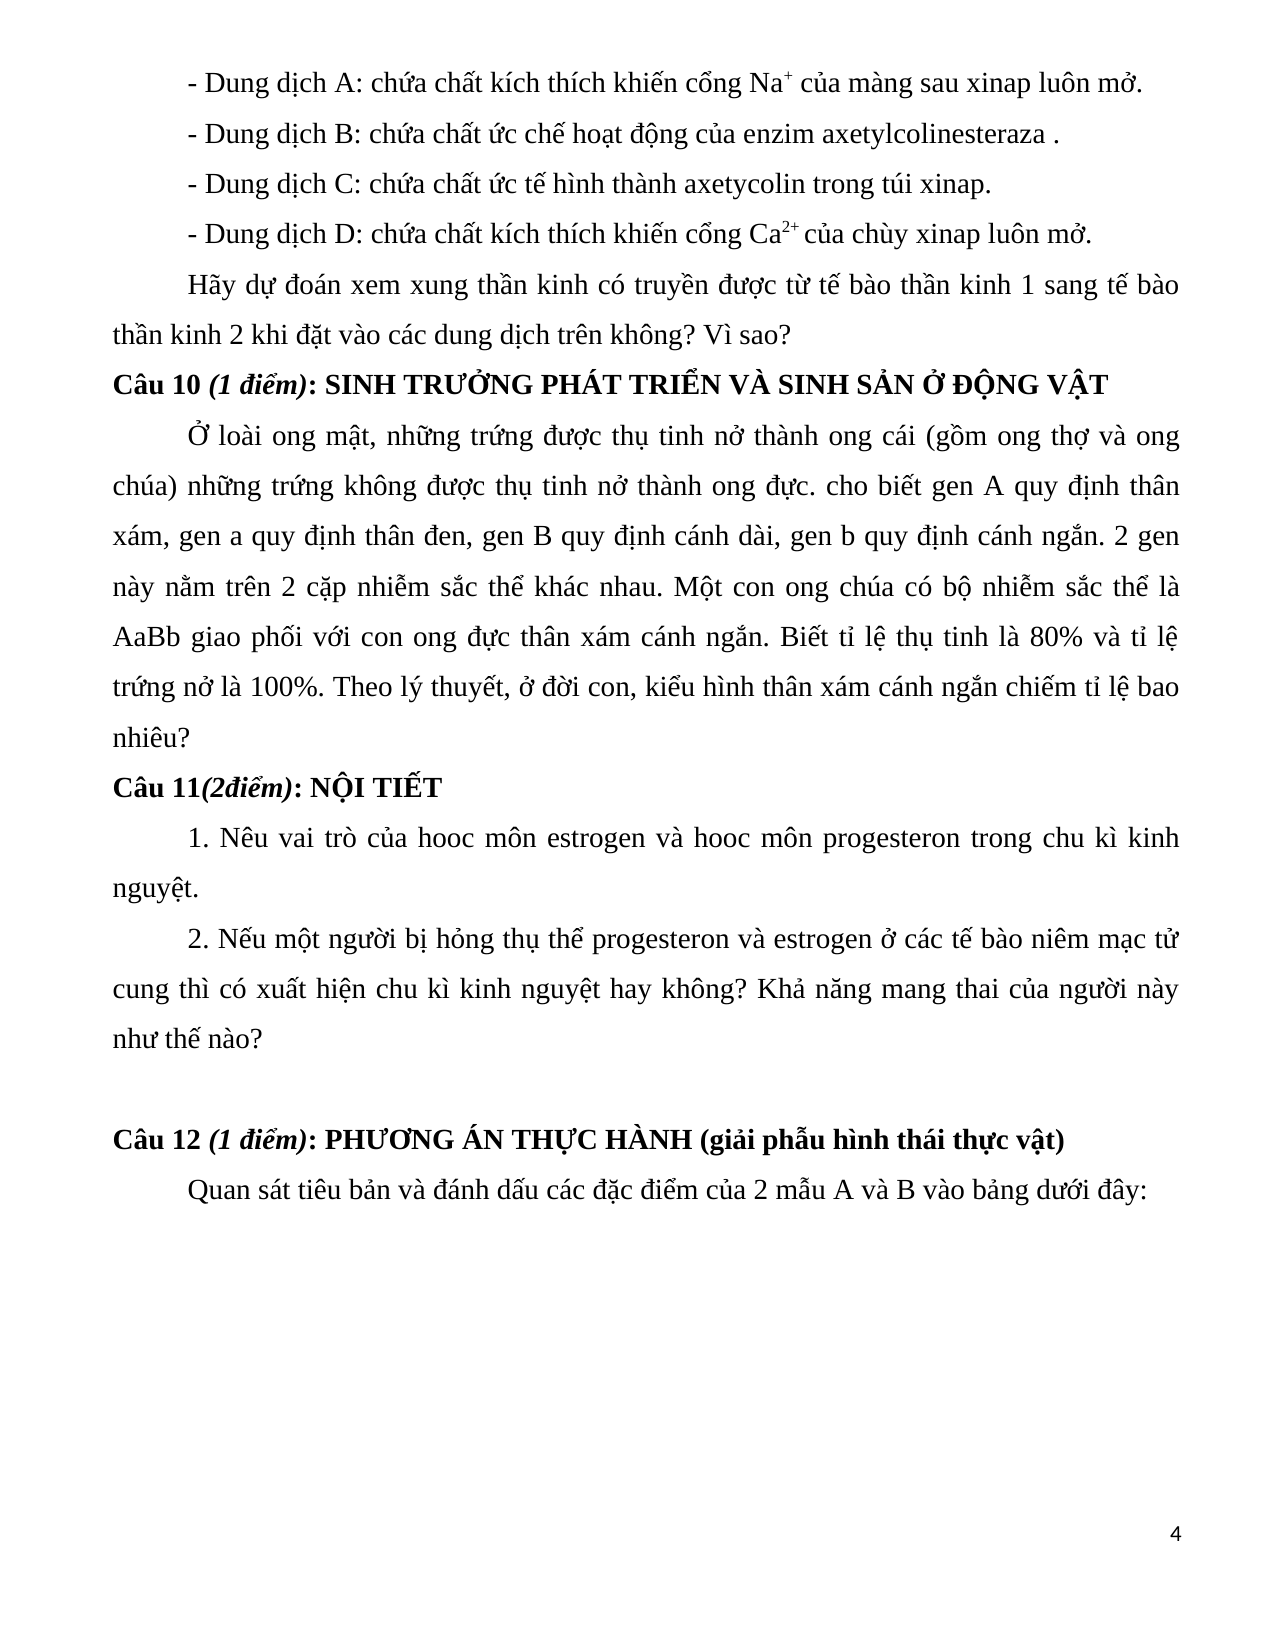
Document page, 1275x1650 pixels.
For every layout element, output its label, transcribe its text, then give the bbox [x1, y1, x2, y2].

text - Dung dịch B: chứa chất ức chế hoạt động của enzim axetylcolinesteraza . [112, 116, 1181, 149]
text - Dung dịch D: chứa chất kích thích khiến cổng Ca2+ của chùy xinap luôn mở. [112, 217, 1181, 250]
text Câu 11(2điểm): NỘI TIẾT [112, 770, 1181, 803]
text 1. Nêu vai trò của hooc môn estrogen và hooc môn progesteron trong chu kì kinh nguyệt. [112, 820, 1181, 904]
text 2. Nếu một người bị hỏng thụ thể progesteron và estrogen ở các tế bào niêm mạc tử cung thì có xuất hiện chu kì kinh nguyệt hay không? Khả năng mang thai của người này như thế nào? [112, 921, 1181, 1055]
text Câu 12 (1 điểm): PHƯƠNG ÁN THỰC HÀNH (giải phẫu hình thái thực vật) [112, 1122, 1181, 1156]
text Quan sát tiêu bản và đánh dấu các đặc điểm của 2 mẫu A và B vào bảng dưới đây: [112, 1172, 1181, 1206]
text - Dung dịch A: chứa chất kích thích khiến cổng Na+ của màng sau xinap luôn mở. [112, 66, 1181, 99]
text Ở loài ong mật, những trứng được thụ tinh nở thành ong cái (gồm ong thợ và ong chúa) những trứng không được thụ tinh nở thành ong đực. cho biết gen A quy định thân xám, gen a quy định thân đen, gen B quy định cánh dài, gen b quy định cánh ngắn. 2 gen này nằm trên 2 cặp nhiễm sắc thể khác nhau. Một con ong chúa có bộ nhiễm sắc thể là AaBb giao phối với con ong đực thân xám cánh ngắn. Biết tỉ lệ thụ tinh là 80% và tỉ lệ trứng nở là 100%. Theo lý thuyết, ở đời con, kiểu hình thân xám cánh ngắn chiếm tỉ lệ bao nhiêu? [112, 418, 1181, 753]
text Câu 10 (1 điểm): SINH TRƯỞNG PHÁT TRIỂN VÀ SINH SẢN Ở ĐỘNG VẬT [112, 367, 1181, 401]
text Hãy dự đoán xem xung thần kinh có truyền được từ tế bào thần kinh 1 sang tế bào thần kinh 2 khi đặt vào các dung dịch trên không? Vì sao? [112, 267, 1181, 351]
text - Dung dịch C: chứa chất ức tế hình thành axetycolin trong túi xinap. [112, 166, 1181, 200]
